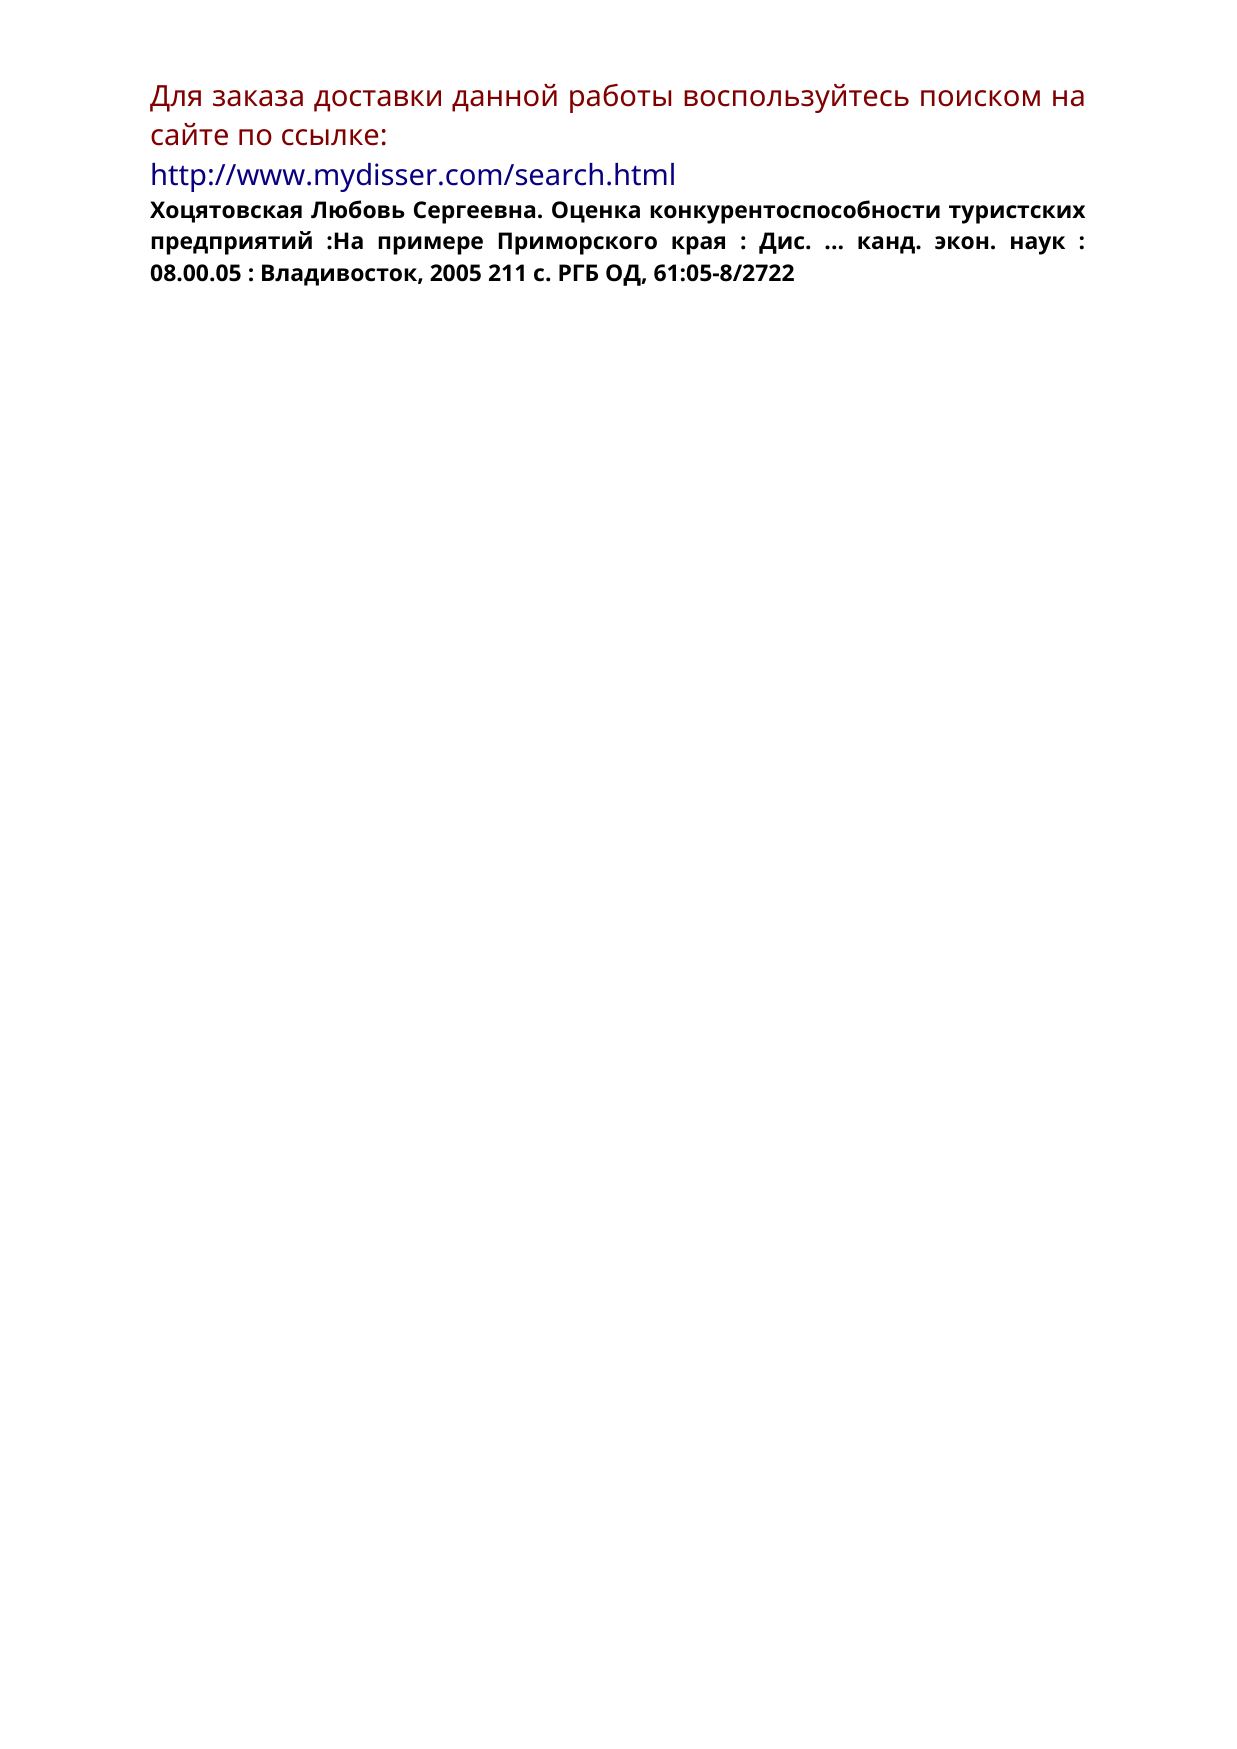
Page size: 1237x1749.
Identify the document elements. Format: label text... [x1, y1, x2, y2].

text Хоцятовская Любовь Сергеевна. Оценка конкурентоспособности туристских предприятий :На примере Приморского края : Дис. ... канд. экон. наук : 08.00.05 : Владивосток, 2005 211 c. РГБ ОД, 61:05-8/2722 [150, 194, 1086, 288]
